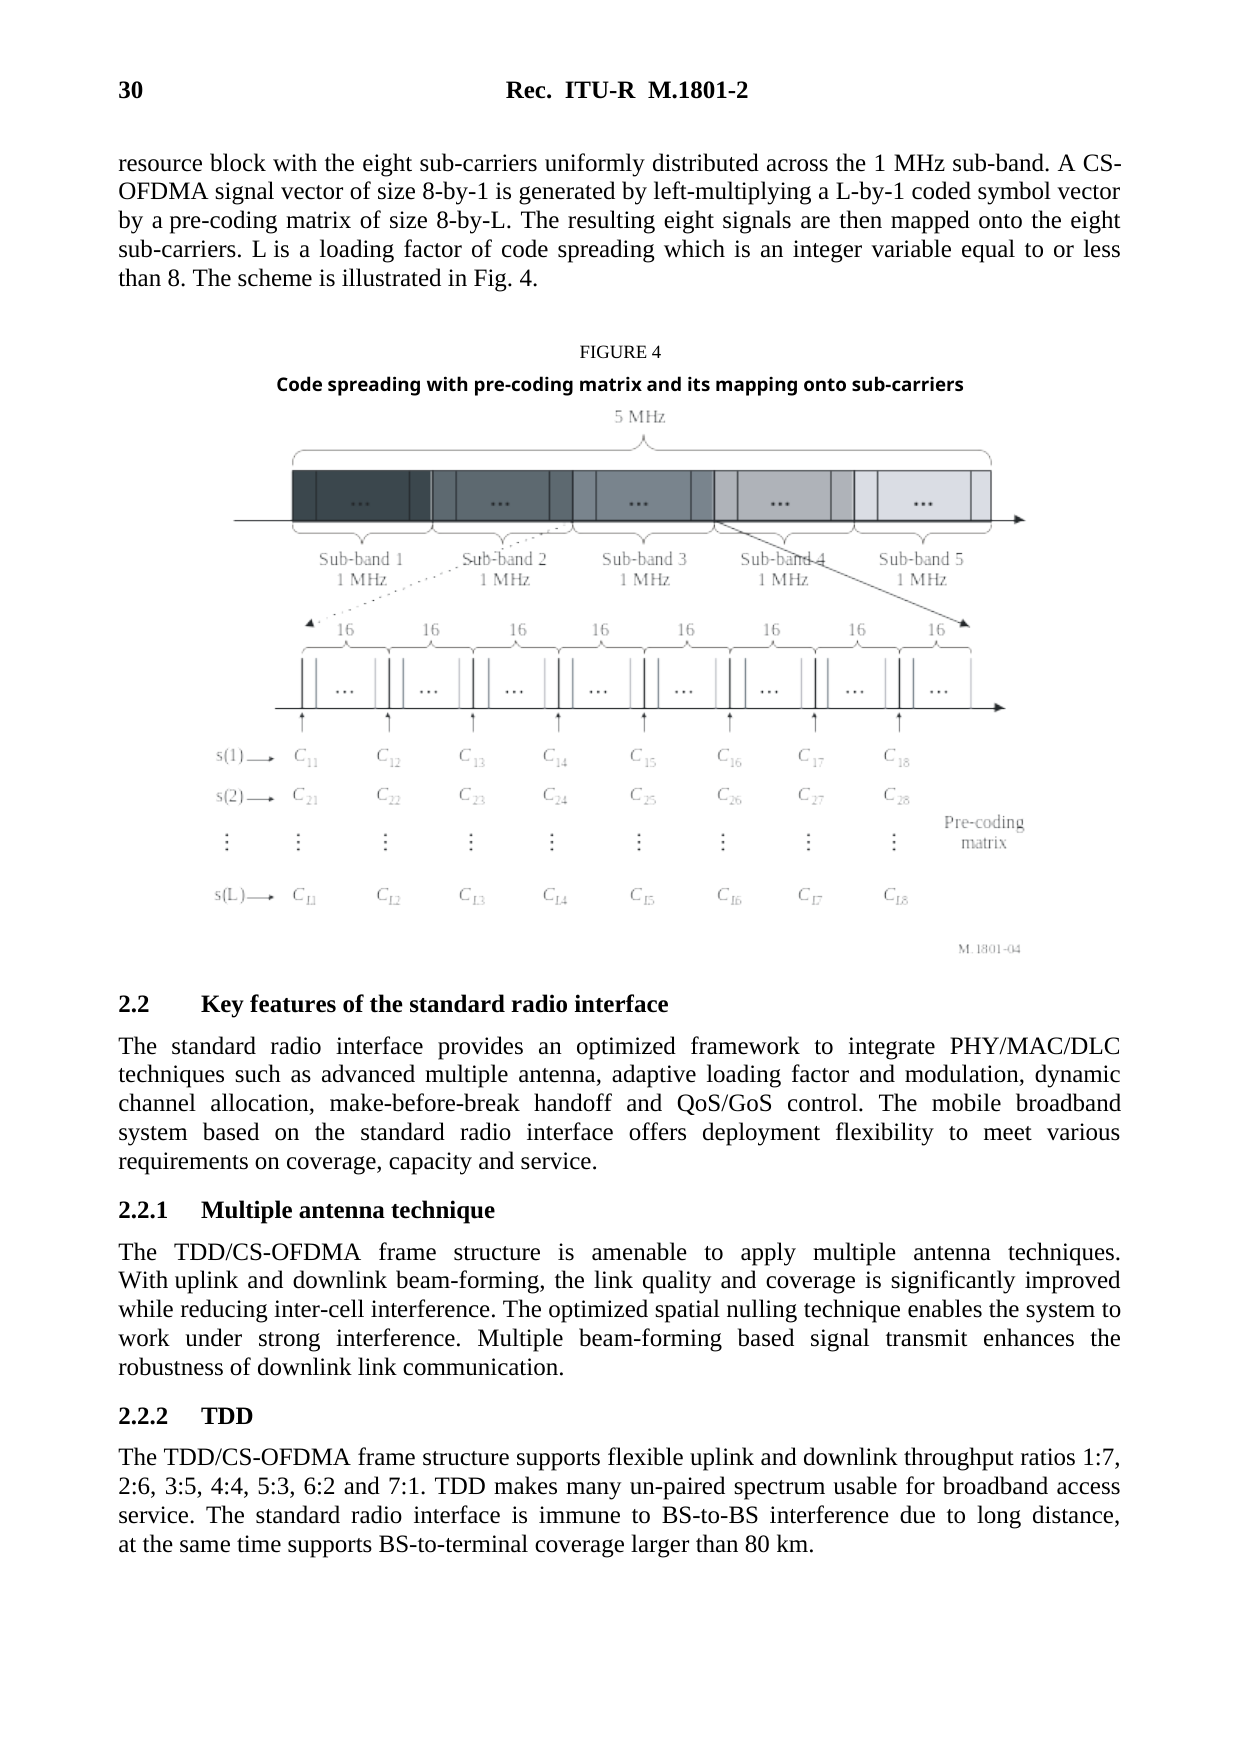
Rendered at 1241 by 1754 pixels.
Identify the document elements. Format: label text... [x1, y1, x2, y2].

text The standard radio interface provides an optimized framework to integrate PHY/MAC/DLC techniques such as advanced multiple antenna, adaptive loading factor and modulation, dynamic channel allocation, make-before-break handoff and QoS/GoS control. The mobile broadband system based on the standard radio interface offers deployment flexibility to meet various requirements on coverage, capacity and service. [118, 1031, 1122, 1174]
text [118, 148, 1122, 291]
subtitle 2.2.1 Multiple antenna technique [118, 1195, 1122, 1224]
text FIGURE 4 [118, 341, 1122, 363]
subtitle 2.2 Key features of the standard radio interface [118, 989, 1122, 1018]
title Code spreading with pre-coding matrix and its mapping onto sub-carriers [118, 371, 1122, 397]
text The TDD/CS-OFDMA frame structure is amenable to apply multiple antenna techniques. With uplink and downlink beam-forming, the link quality and coverage is significantly improved while reducing inter-cell interference. The optimized spatial nulling technique enables the system to work under strong interference. Multiple beam-forming based signal transmit enhances the robustness of downlink link communication. [118, 1237, 1122, 1380]
subtitle 2.2.2 TDD [118, 1401, 1122, 1430]
text The TDD/CS-OFDMA frame structure supports flexible uplink and downlink throughput ratios 1:7, 2:6, 3:5, 4:4, 5:3, 6:2 and 7:1. TDD makes many un-paired spectrum usable for broadband access service. The standard radio interface is immune to BS-to-BS interference due to long distance, at the same time supports BS-to-terminal coverage larger than . [118, 1442, 1122, 1557]
